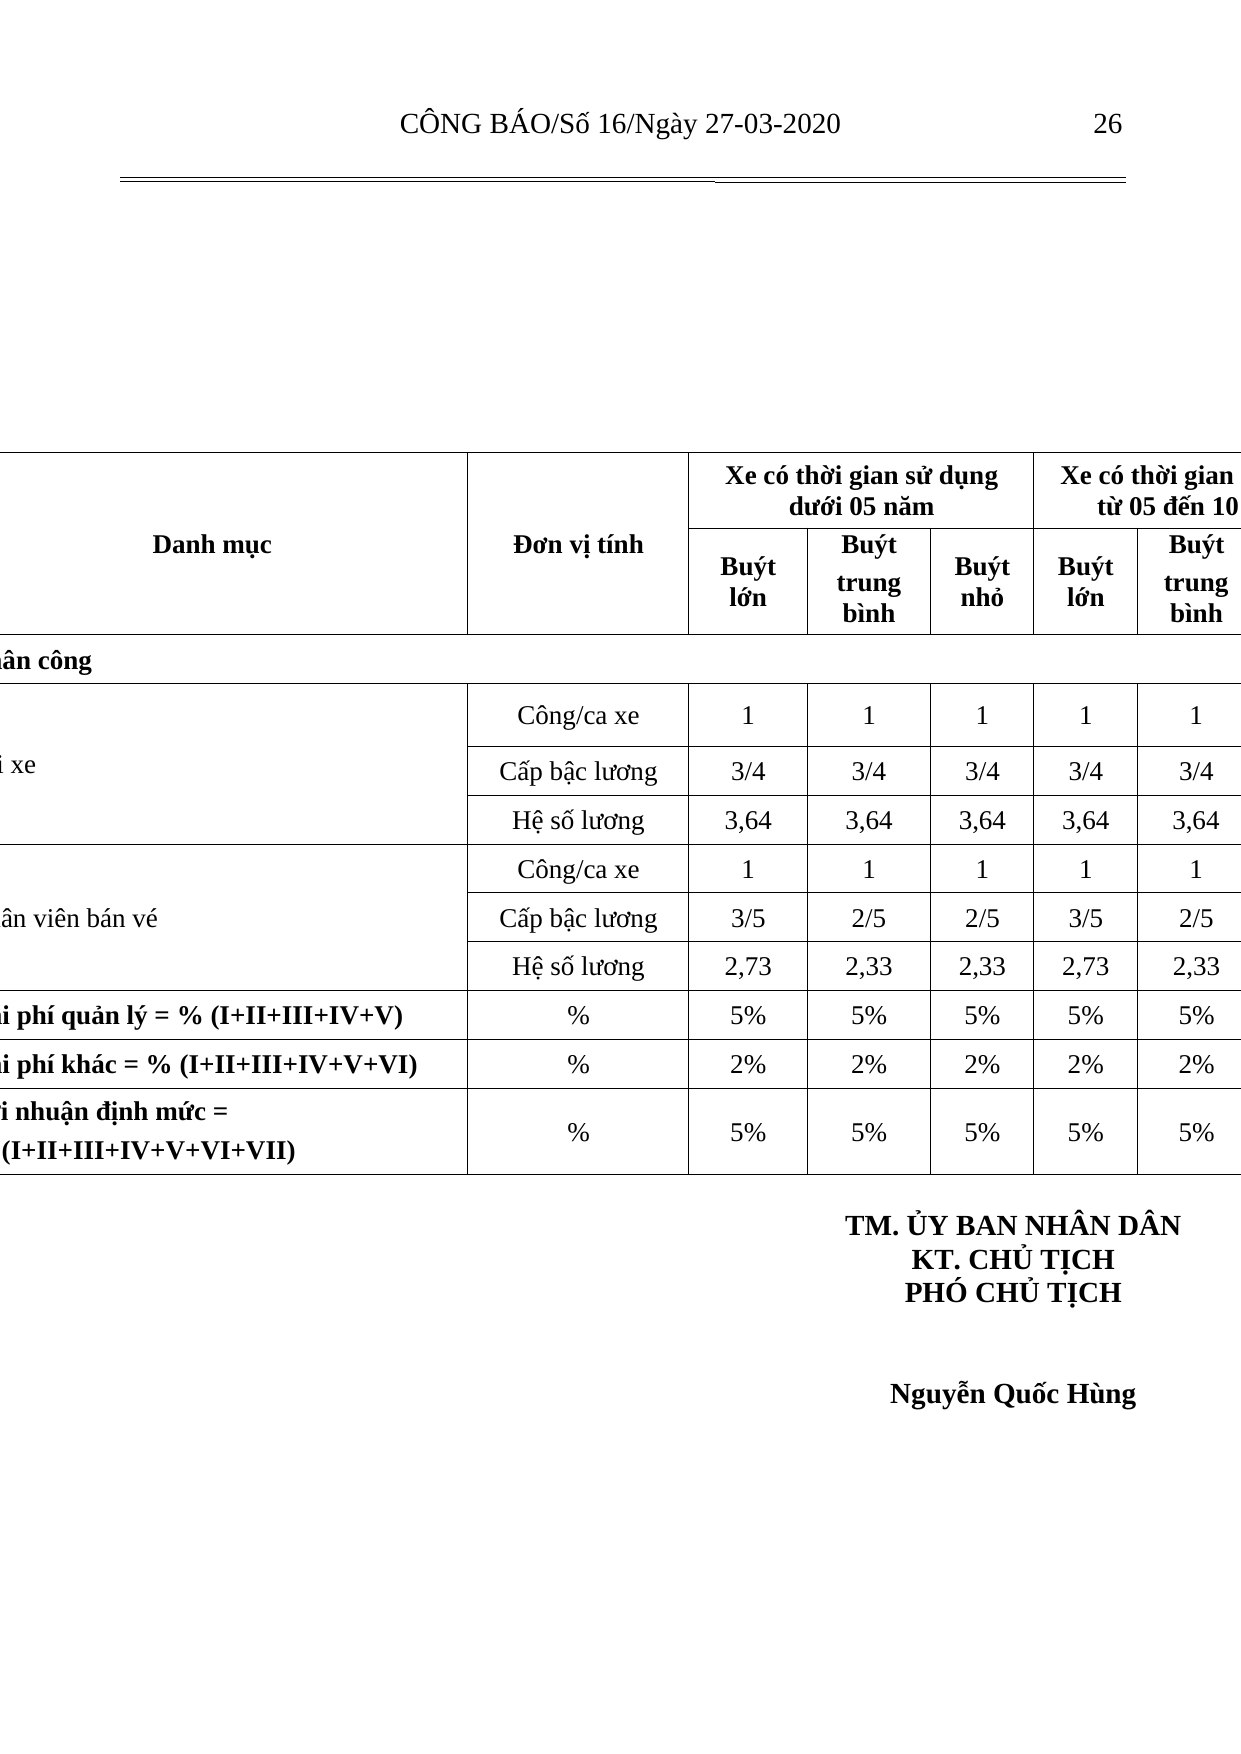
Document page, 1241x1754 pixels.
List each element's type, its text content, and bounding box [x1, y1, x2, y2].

text CÔNG BÁO/Số 16/Ngày 27-03-2020 26 [118, 106, 1122, 173]
